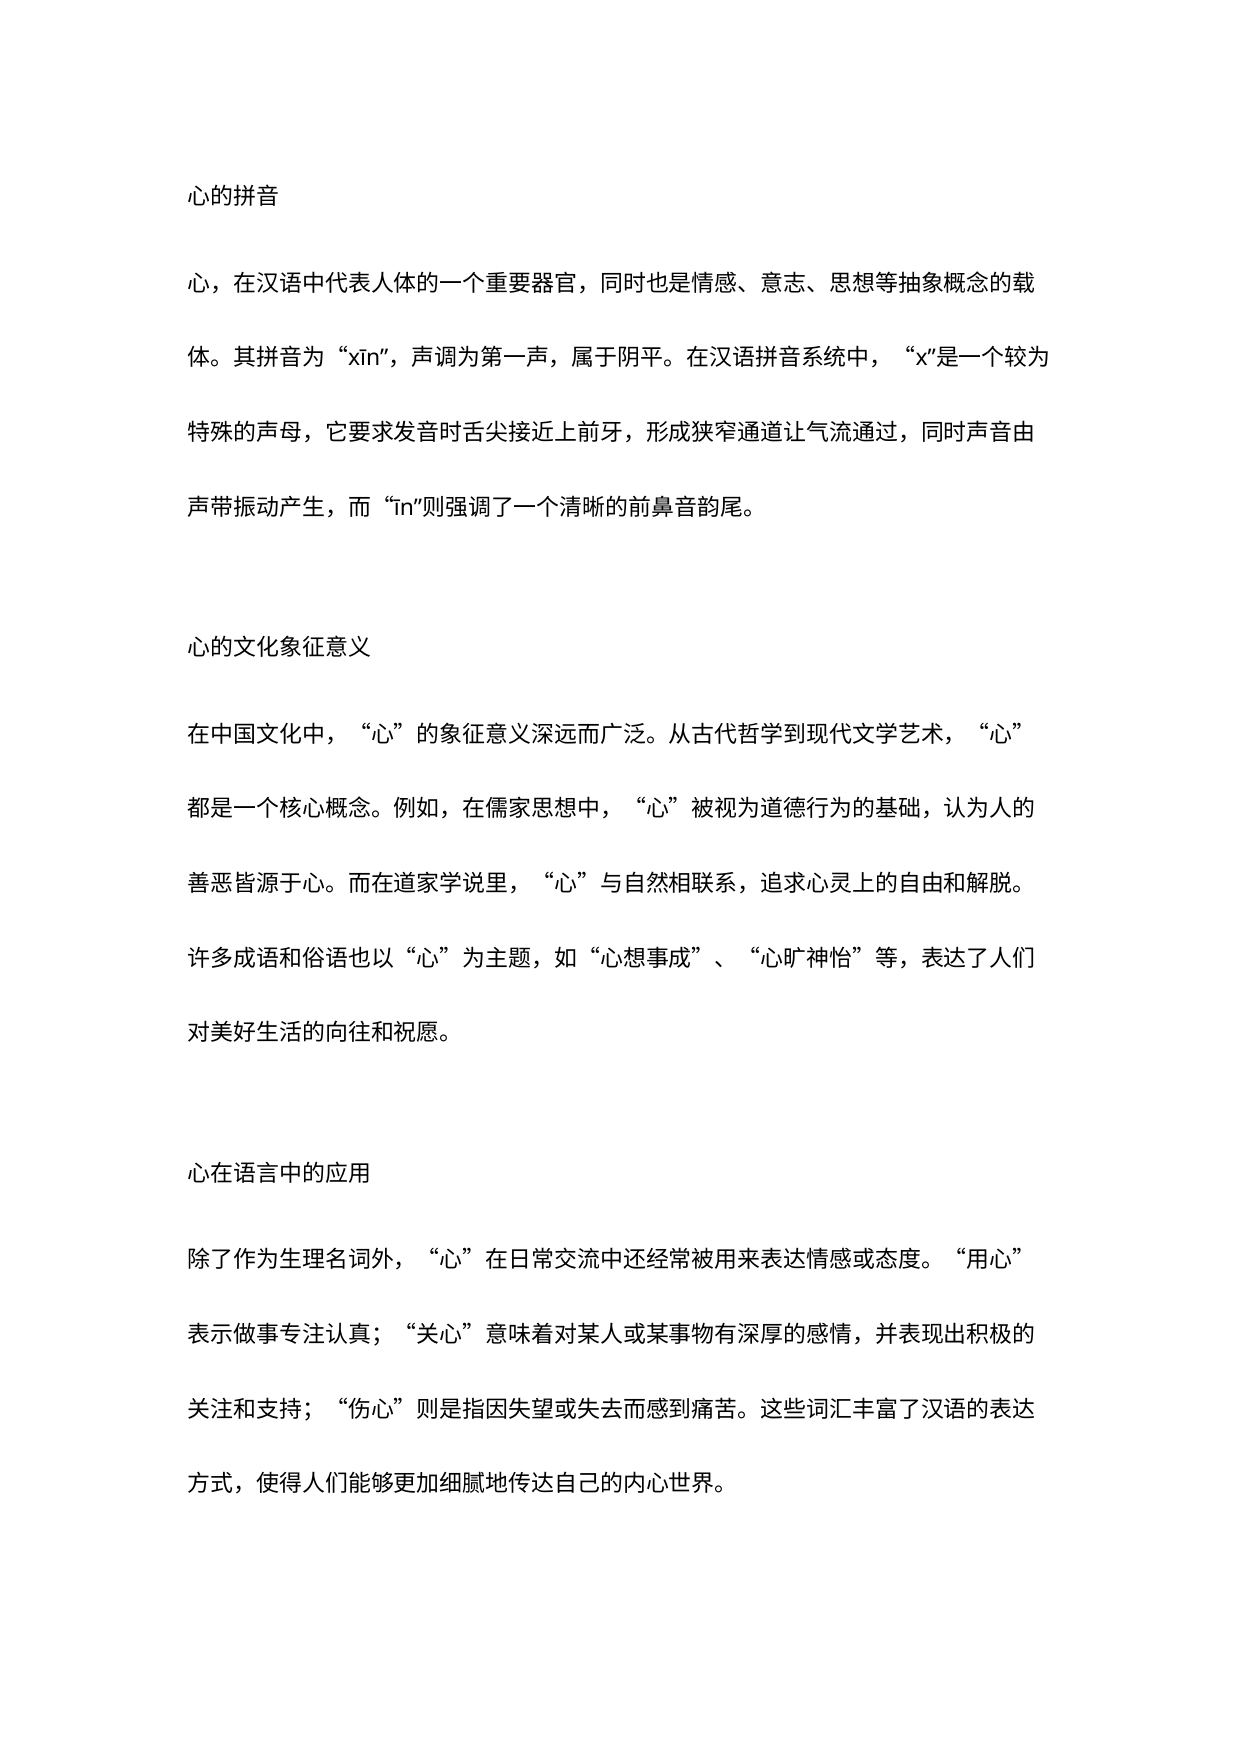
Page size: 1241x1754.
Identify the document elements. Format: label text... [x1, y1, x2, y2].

text 在中国文化中，“心”的象征意义深远而广泛。从古代哲学到现代文学艺术，“心”都是一个核心概念。例如，在儒家思想中，“心”被视为道德行为的基础，认为人的善恶皆源于心。而在道家学说里，“心”与自然相联系，追求心灵上的自由和解脱。许多成语和俗语也以“心”为主题，如“心想事成”、“心旷神怡”等，表达了人们对美好生活的向往和祝愿。 [187, 700, 1053, 1063]
text 心的文化象征意义 [187, 613, 1053, 678]
text 心在语言中的应用 [187, 1139, 1053, 1204]
text 心的拼音 [187, 162, 1053, 227]
text 除了作为生理名词外，“心”在日常交流中还经常被用来表达情感或态度。“用心”表示做事专注认真；“关心”意味着对某人或某事物有深厚的感情，并表现出积极的关注和支持；“伤心”则是指因失望或失去而感到痛苦。这些词汇丰富了汉语的表达方式，使得人们能够更加细腻地传达自己的内心世界。 [187, 1225, 1053, 1514]
text 心，在汉语中代表人体的一个重要器官，同时也是情感、意志、思想等抽象概念的载体。其拼音为“xīn”，声调为第一声，属于阴平。在汉语拼音系统中，“x”是一个较为特殊的声母，它要求发音时舌尖接近上前牙，形成狭窄通道让气流通过，同时声音由声带振动产生，而“īn”则强调了一个清晰的前鼻音韵尾。 [187, 248, 1053, 538]
